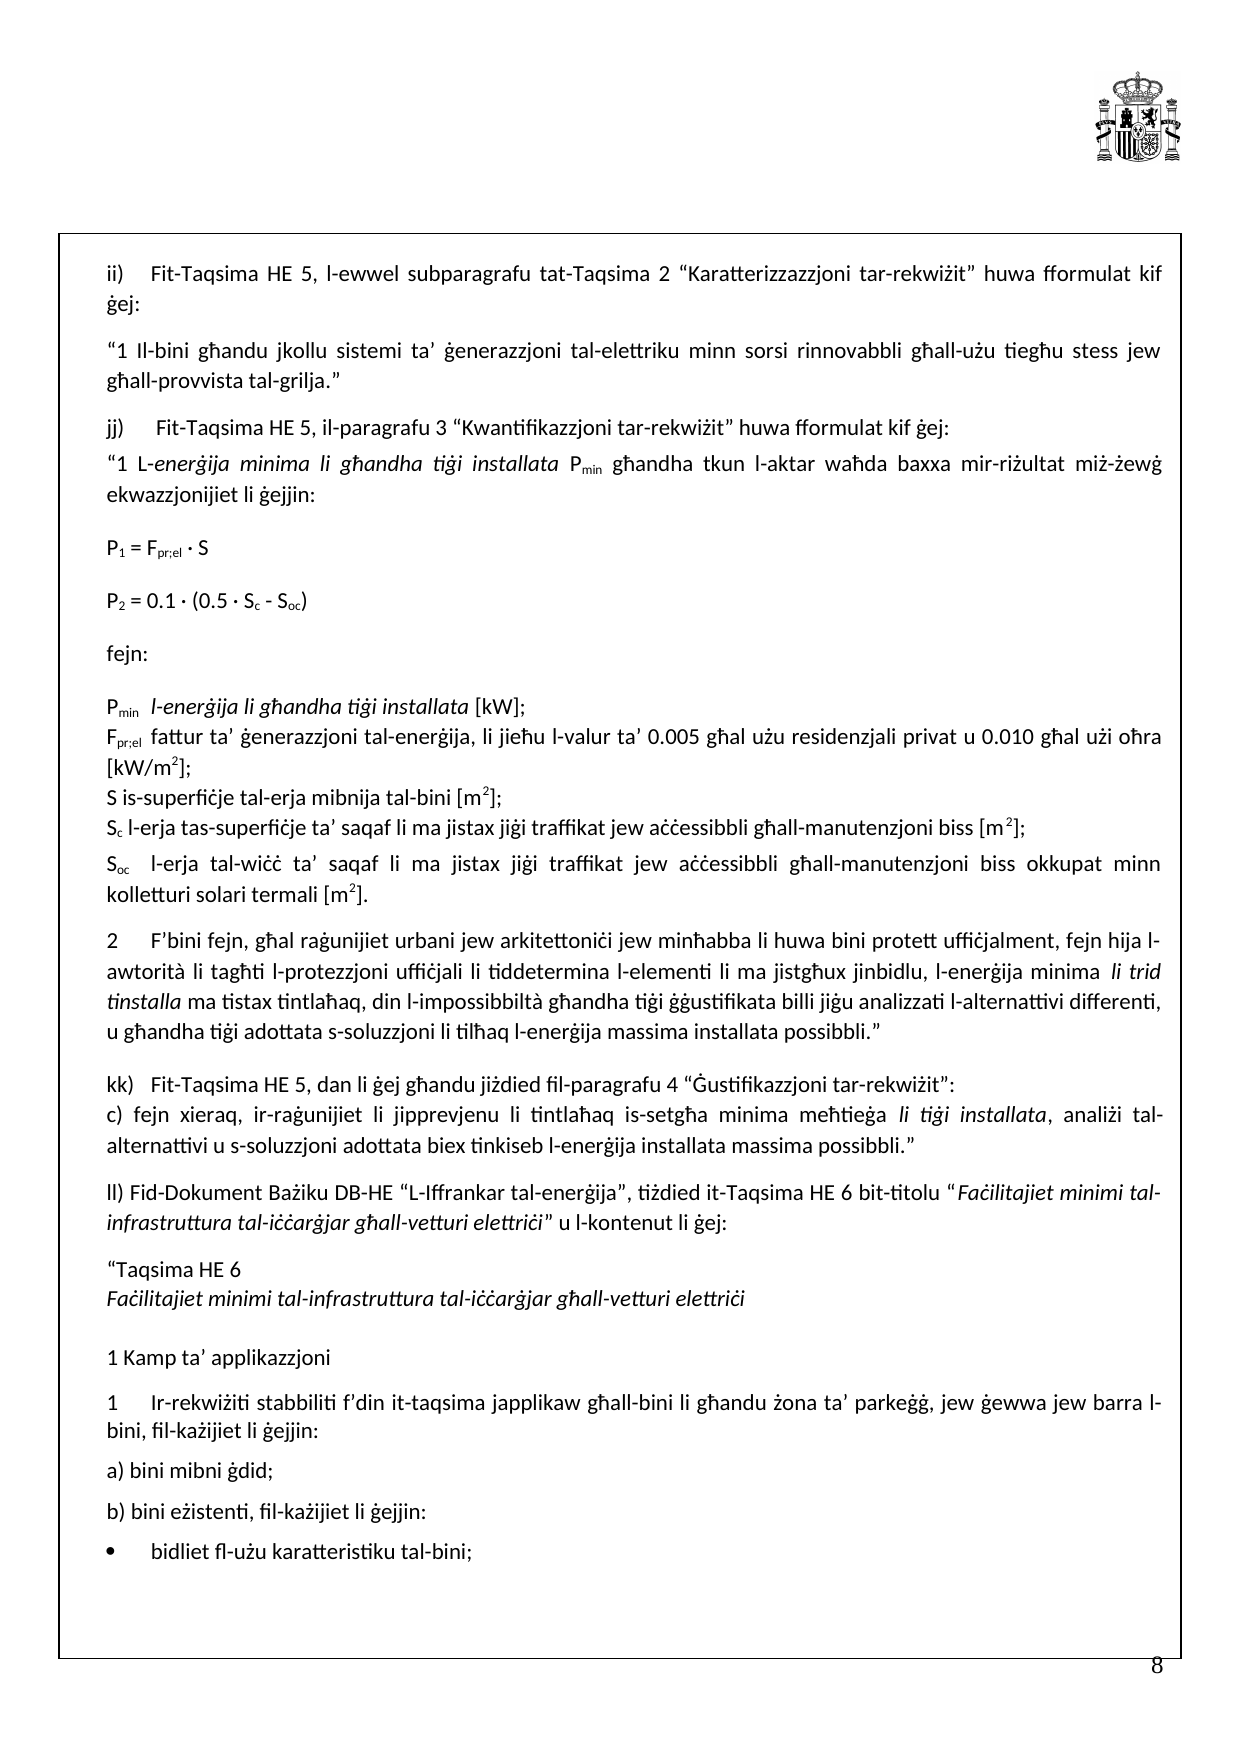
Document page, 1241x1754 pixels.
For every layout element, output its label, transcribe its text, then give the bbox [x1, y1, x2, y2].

text 1 Kamp ta’ applikazzjoni [106, 1343, 1163, 1371]
list bidliet fl-użu karatteristiku tal-bini; [106, 1537, 1163, 1565]
list Fit-Taqsima HE 5, l-ewwel subparagrafu tat-Taqsima 2 “Karatterizzazzjoni tar-rekwiżit” huwa fformulat kif ġej: [106, 259, 1163, 317]
text Sc l-erja tas-superfiċje ta’ saqaf li ma jistax jiġi traffikat jew aċċessibbli għall-manutenzjoni biss [m2]; [106, 813, 1163, 841]
text “1 Il-bini għandu jkollu sistemi ta’ ġenerazzjoni tal-elettriku minn sorsi rinnovabbli għall-użu tiegħu stess jew għall-provvista tal-grilja.” [106, 336, 1163, 394]
text Pmin l-enerġija li għandha tiġi installata [kW]; [106, 692, 1163, 720]
text Fpr;el fattur ta’ ġenerazzjoni tal-enerġija, li jieħu l-valur ta’ 0.005 għal użu residenzjali privat u 0.010 għal użi oħra [kW/m2]; [106, 722, 1163, 781]
text 2 F’bini fejn, għal raġunijiet urbani jew arkitettoniċi jew minħabba li huwa bini protett uffiċjalment, fejn hija l-awtorità li tagħti l-protezzjoni uffiċjali li tiddetermina l-elementi li ma jistgħux jinbidlu, l-enerġija minima li trid tinstalla ma tistax tintlaħaq, din l-impossibbiltà għandha tiġi ġġustifikata billi jiġu analizzati l-alternattivi differenti, u għandha tiġi adottata s-soluzzjoni li tilħaq l-enerġija massima installata possibbli.” [106, 927, 1163, 1045]
text b) bini eżistenti, fil-każijiet li ġejjin: [106, 1497, 1163, 1525]
text c) fejn xieraq, ir-raġunijiet li jipprevjenu li tintlaħaq is-setgħa minima meħtieġa li tiġi installata, analiżi tal-alternattivi u s-soluzzjoni adottata biex tinkiseb l-enerġija installata massima possibbli.” [106, 1101, 1163, 1159]
text “1 L-enerġija minima li għandha tiġi installata Pmin għandha tkun l-aktar waħda baxxa mir-riżultat miż-żewġ ekwazzjonijiet li ġejjin: [106, 449, 1163, 508]
text Soc l-erja tal-wiċċ ta’ saqaf li ma jistax jiġi traffikat jew aċċessibbli għall-manutenzjoni biss okkupat minn kolletturi solari termali [m2]. [106, 849, 1163, 908]
text a) bini mibni ġdid; [106, 1456, 1163, 1484]
text P2 = 0.1 · (0.5 · Sc - Soc) [106, 586, 1163, 614]
text P1 = Fpr;el · S [106, 533, 1163, 561]
text 1 Ir-rekwiżiti stabbiliti f’din it-taqsima japplikaw għall-bini li għandu żona ta’ parkeġġ, jew ġewwa jew barra l-bini, fil-każijiet li ġejjin: [106, 1388, 1163, 1444]
list Fit-Taqsima HE 5, dan li ġej għandu jiżdied fil-paragrafu 4 “Ġustifikazzjoni tar-rekwiżit”: [106, 1070, 1163, 1098]
text S is-superfiċje tal-erja mibnija tal-bini [m2]; [106, 783, 1163, 811]
text fejn: [106, 639, 1163, 667]
picture [1094, 71, 1182, 164]
text “Taqsima HE 6 Faċilitajiet minimi tal-infrastruttura tal-iċċarġjar għall-vetturi elettriċi [106, 1255, 1163, 1312]
list Fit-Taqsima HE 5, il-paragrafu 3 “Kwantifikazzjoni tar-rekwiżit” huwa fformulat kif ġej: [106, 413, 1163, 441]
text ll) Fid-Dokument Bażiku DB-HE “L-Iffrankar tal-enerġija”, tiżdied it-Taqsima HE 6 bit-titolu “Faċilitajiet minimi tal-infrastruttura tal-iċċarġjar għall-vetturi elettriċi” u l-kontenut li ġej: [106, 1178, 1163, 1236]
